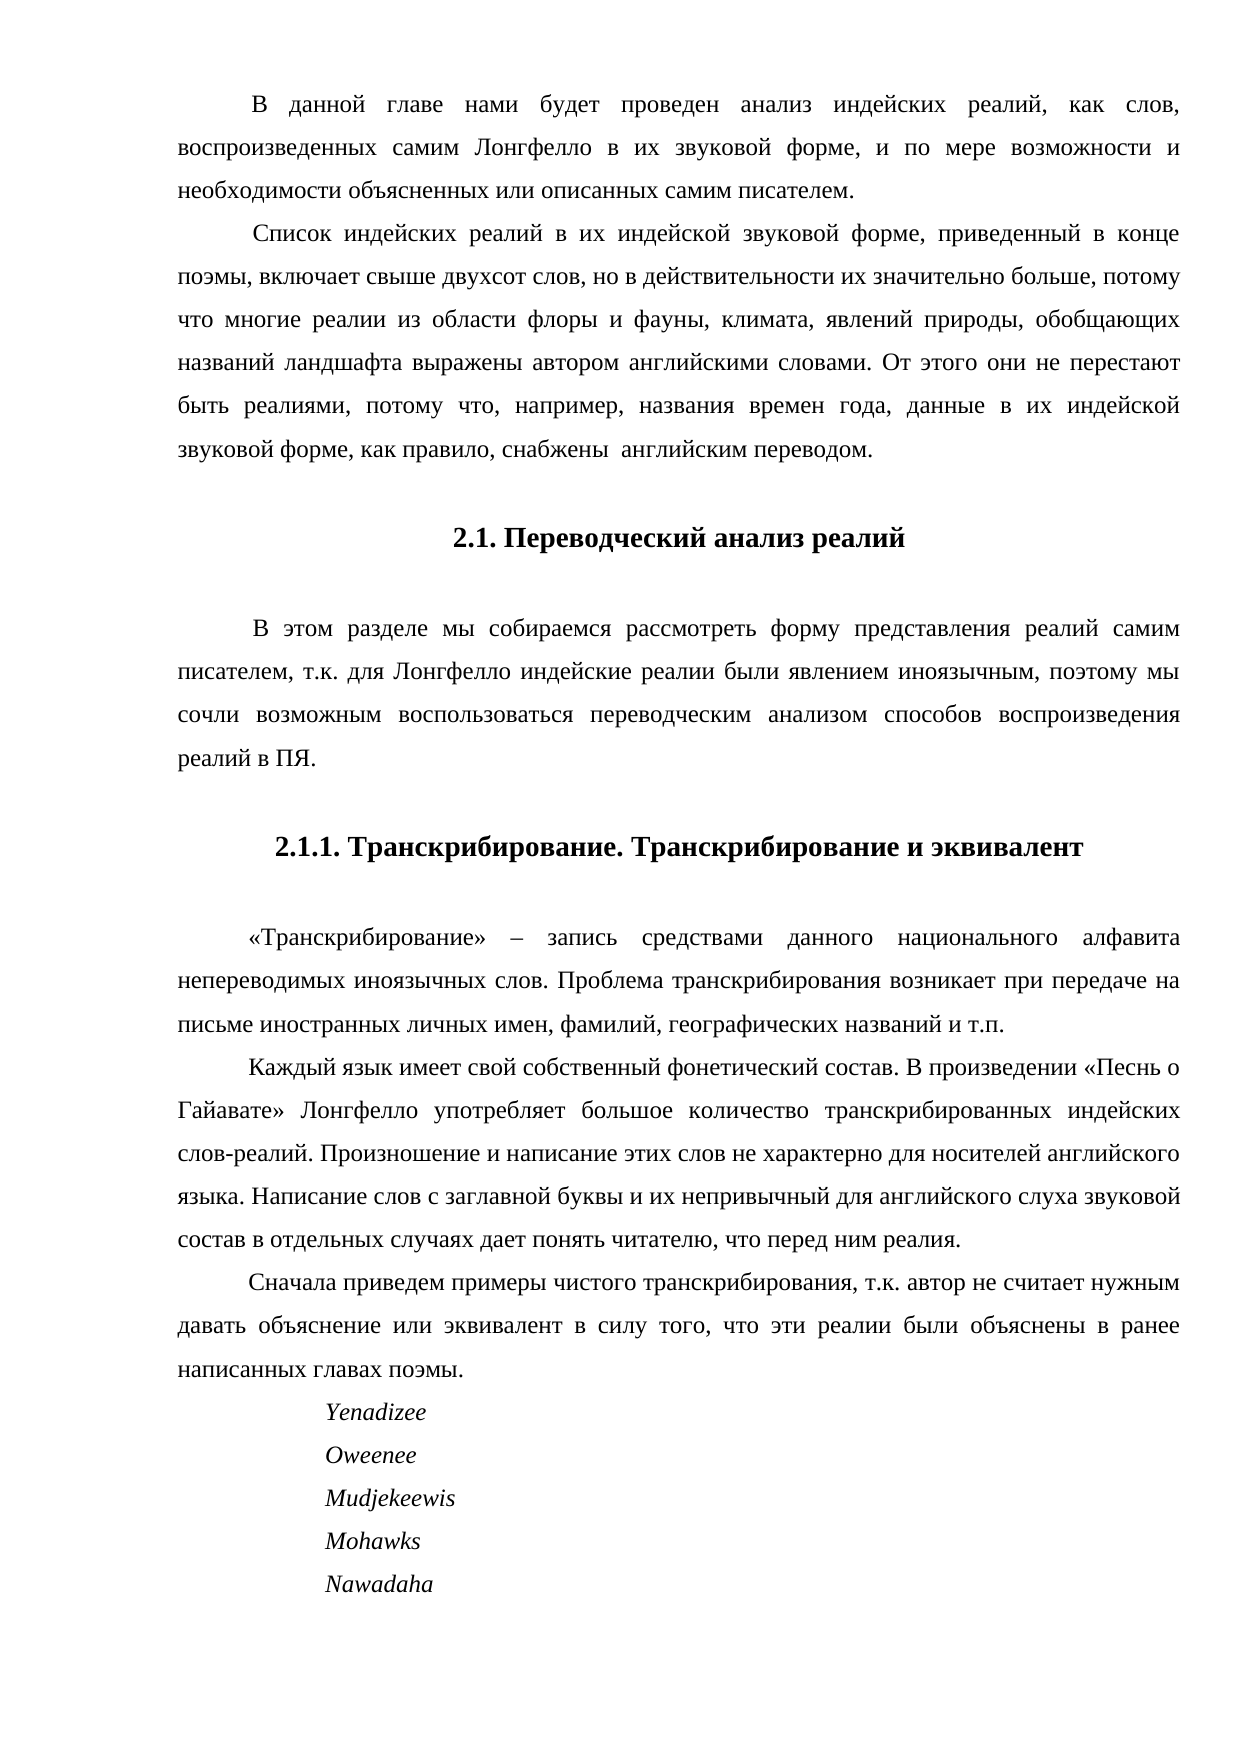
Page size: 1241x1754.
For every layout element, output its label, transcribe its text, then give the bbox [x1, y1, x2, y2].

text В этом разделе мы собираемся рассмотреть форму представления реалий самим писателем, т.к. для Лонгфелло индейские реалии были явлением иноязычным, поэтому мы сочли возможным воспользоваться переводческим анализом способов воспроизведения реалий в ПЯ. [177, 613, 1181, 771]
text В данной главе нами будет проведен анализ индейских реалий, как слов, воспроизведенных самим Лонгфелло в их звуковой форме, и по мере возможности и необходимости объясненных или описанных самим писателем. [177, 89, 1181, 204]
text Mudjekeewis [325, 1483, 1181, 1512]
text Oweenee [325, 1440, 1181, 1469]
text Каждый язык имеет свой собственный фонетический состав. В произведении «Песнь о Гайавате» Лонгфелло употребляет большое количество транскрибированных индейских слов-реалий. Произношение и написание этих слов не характерно для носителей английского языка. Написание слов с заглавной буквы и их непривычный для английского слуха звуковой состав в отдельных случаях дает понять читателю, что перед ним реалия. [177, 1052, 1181, 1253]
text Mohawks [325, 1526, 1181, 1555]
subtitle 2.1. Переводческий анализ реалий [177, 520, 1181, 553]
text Yenadizee [325, 1397, 1181, 1426]
text Nawadaha [325, 1569, 1181, 1598]
subtitle 2.1.1. Транскрибирование. Транскрибирование и эквивалент [177, 829, 1181, 862]
text «Транскрибирование» – запись средствами данного национального алфавита непереводимых иноязычных слов. Проблема транскрибирования возникает при передаче на письме иностранных личных имен, фамилий, географических названий и т.п. [177, 922, 1181, 1037]
text Список индейских реалий в их индейской звуковой форме, приведенный в конце поэмы, включает свыше двухсот слов, но в действительности их значительно больше, потому что многие реалии из области флоры и фауны, климата, явлений природы, обобщающих названий ландшафта выражены автором английскими словами. От этого они не перестают быть реалиями, потому что, например, названия времен года, данные в их индейской звуковой форме, как правило, снабжены английским переводом. [177, 218, 1181, 462]
text Сначала приведем примеры чистого транскрибирования, т.к. автор не считает нужным давать объяснение или эквивалент в силу того, что эти реалии были объяснены в ранее написанных главах поэмы. [177, 1267, 1181, 1382]
